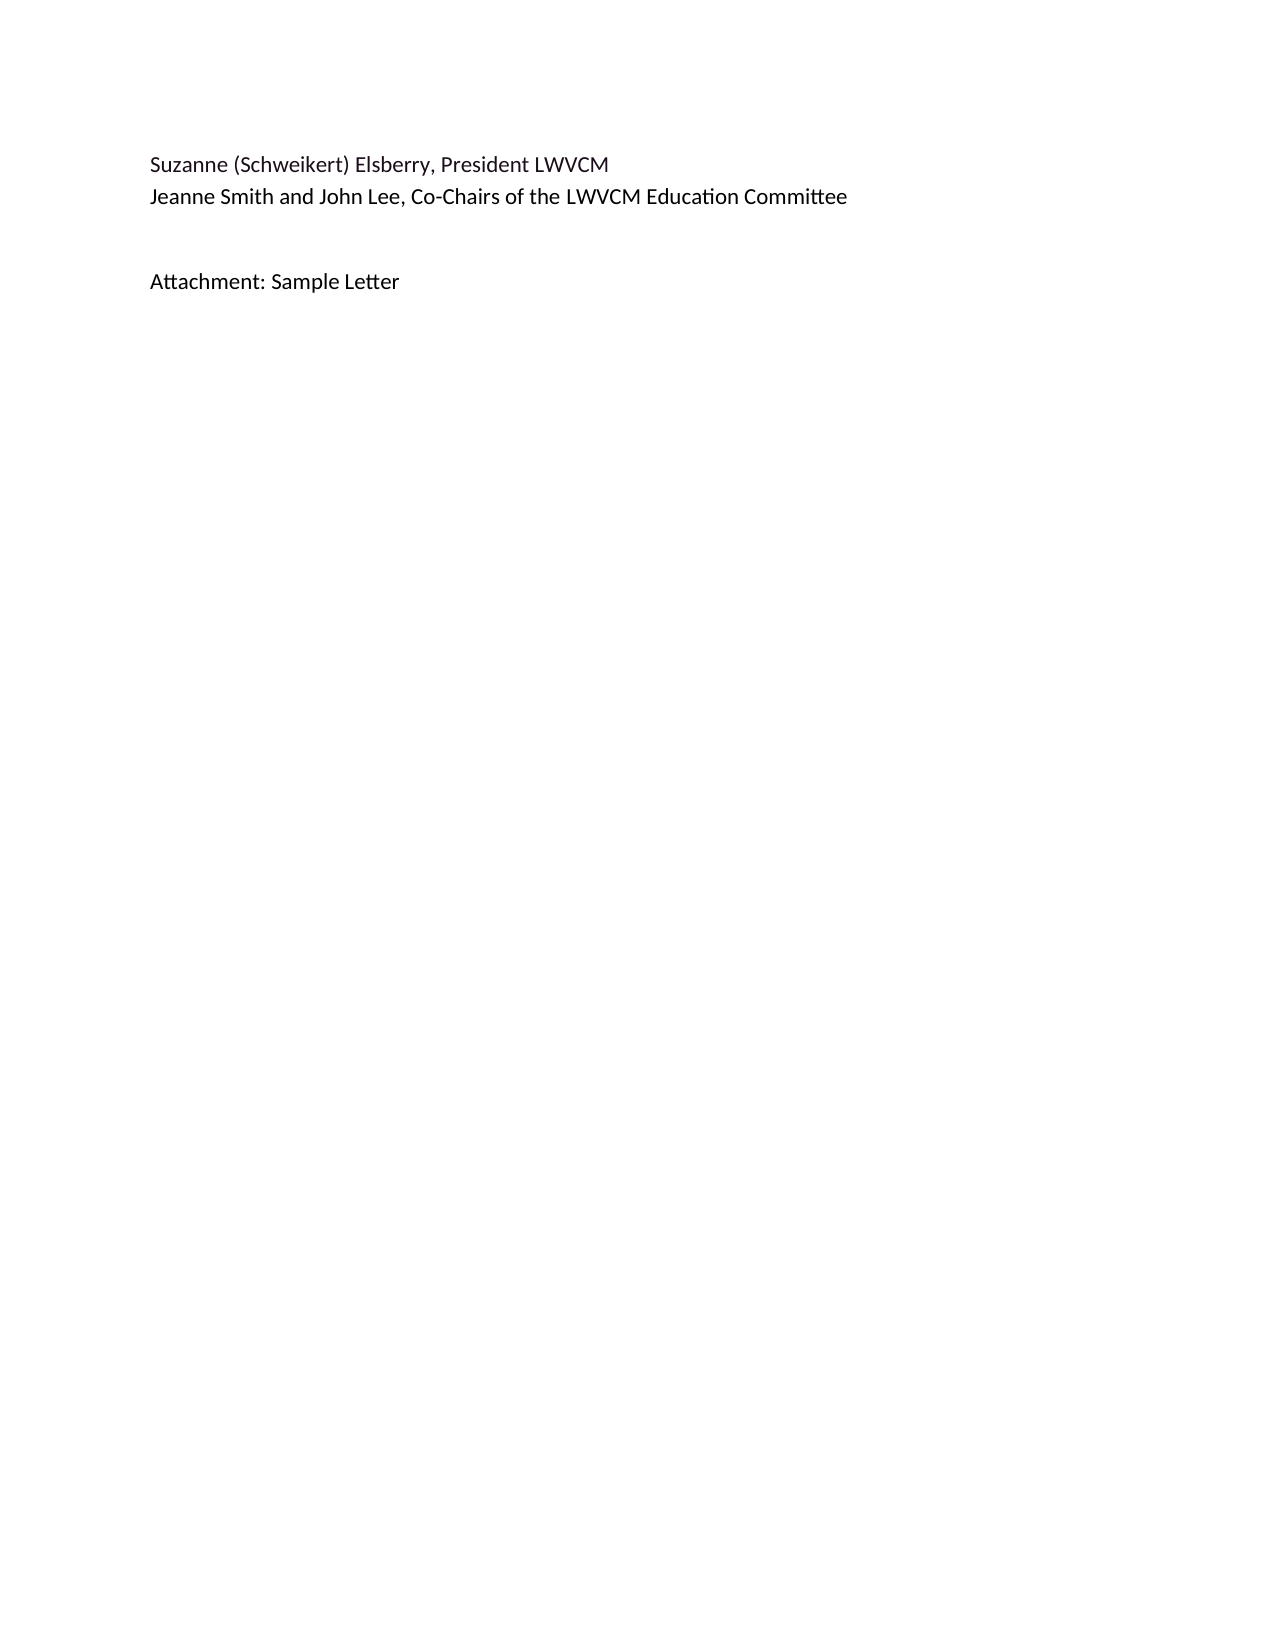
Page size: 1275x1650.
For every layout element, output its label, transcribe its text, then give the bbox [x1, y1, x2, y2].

text Attachment: Sample Letter [150, 267, 1125, 295]
text Suzanne (Schweikert) Elsberry, President LWVCM Jeanne Smith and John Lee, Co-Chairs of the LWVCM Education Committee [150, 150, 1125, 242]
